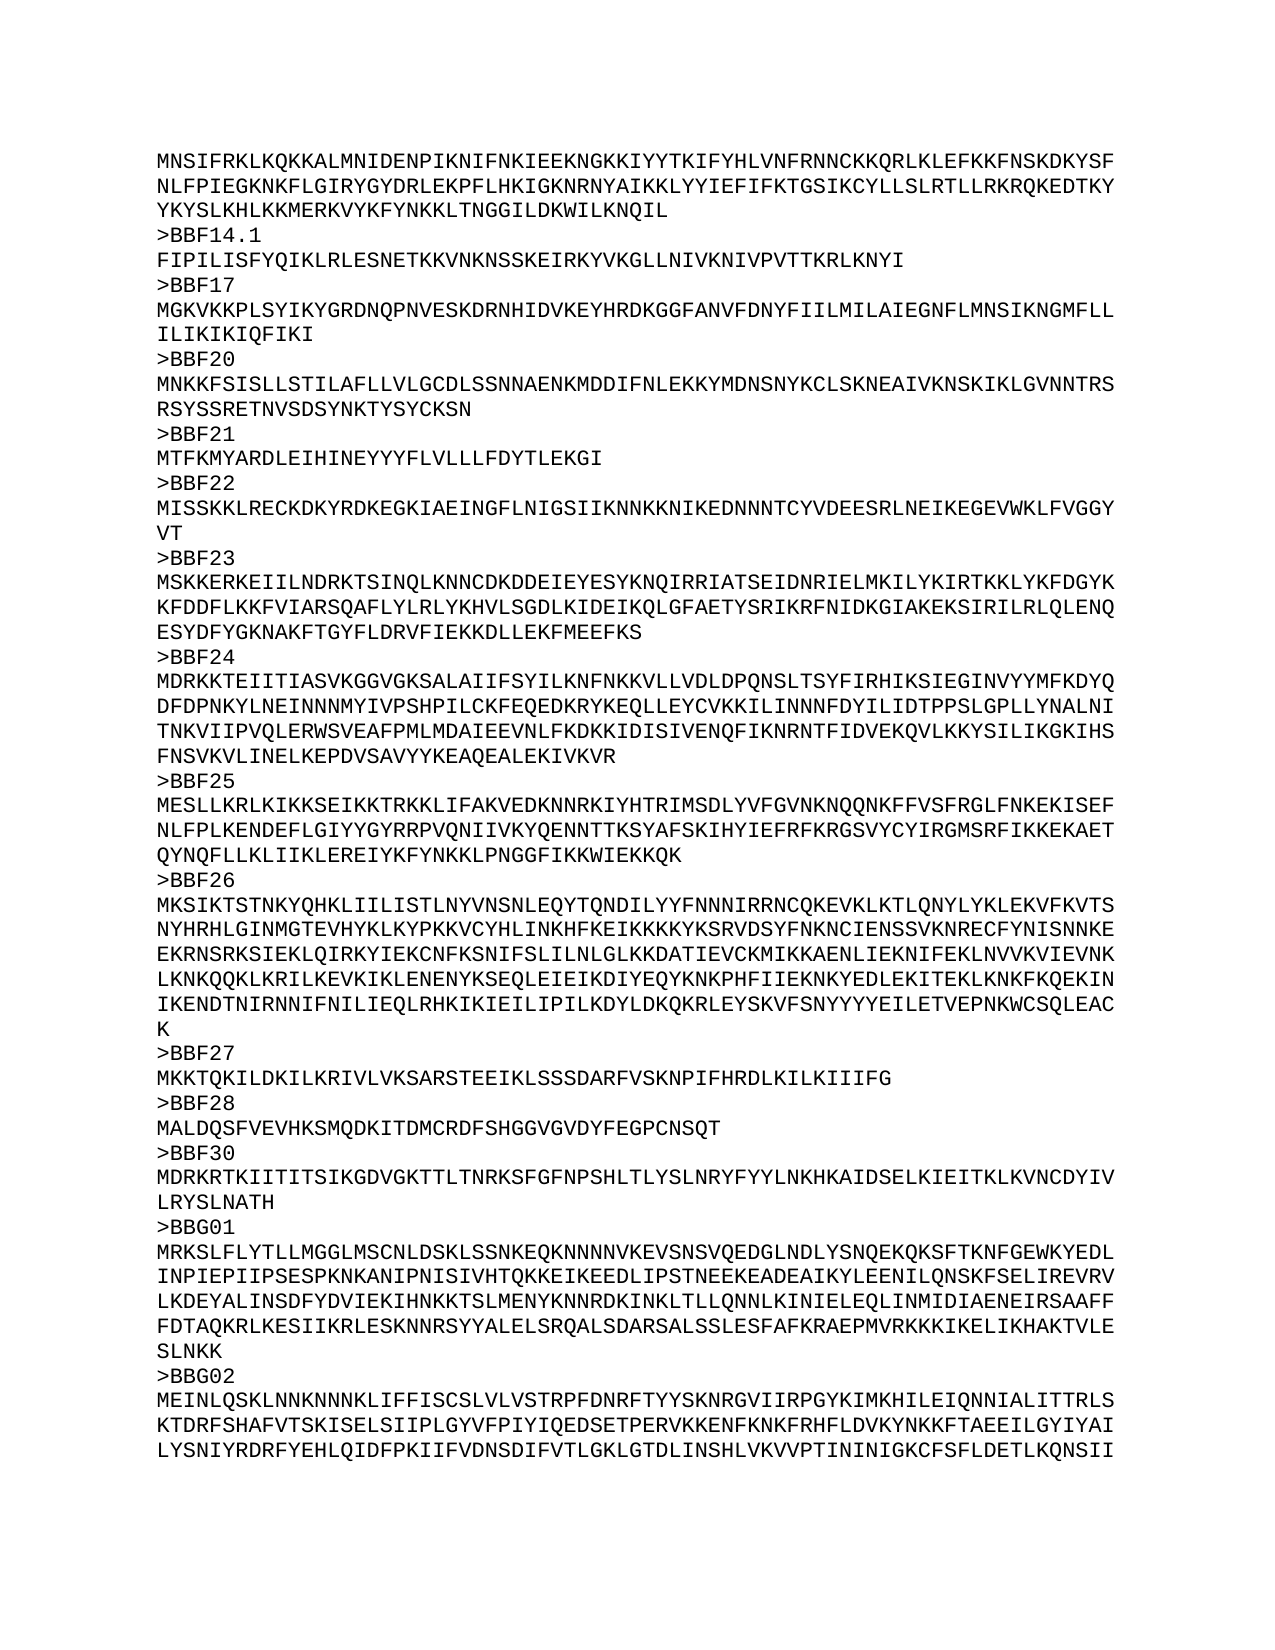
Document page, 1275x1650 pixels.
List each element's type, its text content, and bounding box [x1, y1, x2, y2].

text MTFKMYARDLEIHINEYYYFLVLLLFDYTLEKGI [156, 447, 1118, 472]
text >BBF17 [156, 274, 1118, 299]
text MRKSLFLYTLLMGGLMSCNLDSKLSSNKEQKNNNNVKEVSNSVQEDGLNDLYSNQEKQKSFTKNFGEWKYEDLINPIEPIIPSESPKNKANIPNISIVHTQKKEIKEEDLIPSTNEEKEADEAIKYLEENILQNSKFSELIREVRVLKDEYALINSDFYDVIEKIHNKKTSLMENYKNNRDKINKLTLLQNNLKINIELEQLINMIDIAENEIRSAAFFFDTAQKRLKESIIKRLESKNNRSYYALELSRQALSDARSALSSLESFAFKRAEPMVRKKKIKELIKHAKTVLESLNKK [156, 1241, 1118, 1365]
text MSKKERKEIILNDRKTSINQLKNNCDKDDEIEYESYKNQIRRIATSEIDNRIELMKILYKIRTKKLYKFDGYKKFDDFLKKFVIARSQAFLYLRLYKHVLSGDLKIDEIKQLGFAETYSRIKRFNIDKGIAKEKSIRILRLQLENQESYDFYGKNAKFTGYFLDRVFIEKKDLLEKFMEEFKS [156, 571, 1118, 646]
text >BBF26 [156, 869, 1118, 894]
text >BBF23 [156, 547, 1118, 571]
text >BBF20 [156, 348, 1118, 373]
text MKKTQKILDKILKRIVLVKSARSTEEIKLSSSDARFVSKNPIFHRDLKILKIIIFG [156, 1067, 1118, 1092]
text MNKKFSISLLSTILAFLLVLGCDLSSNNAENKMDDIFNLEKKYMDNSNYKCLSKNEAIVKNSKIKLGVNNTRSRSYSSRETNVSDSYNKTYSYCKSN [156, 373, 1118, 423]
text >BBF24 [156, 646, 1118, 671]
text >BBF25 [156, 770, 1118, 794]
text MESLLKRLKIKKSEIKKTRKKLIFAKVEDKNNRKIYHTRIMSDLYVFGVNKNQQNKFFVSFRGLFNKEKISEFNLFPLKENDEFLGIYYGYRRPVQNIIVKYQENNTTKSYAFSKIHYIEFRFKRGSVYCYIRGMSRFIKKEKAETQYNQFLLKLIIKLEREIYKFYNKKLPNGGFIKKWIEKKQK [156, 794, 1118, 869]
text >BBF22 [156, 472, 1118, 497]
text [156, 1389, 1118, 1464]
text MKSIKTSTNKYQHKLIILISTLNYVNSNLEQYTQNDILYYFNNNIRRNCQKEVKLKTLQNYLYKLEKVFKVTSNYHRHLGINMGTEVHYKLKYPKKVCYHLINKHFKEIKKKKYKSRVDSYFNKNCIENSSVKNRECFYNISNNKEEKRNSRKSIEKLQIRKYIEKCNFKSNIFSLILNLGLKKDATIEVCKMIKKAENLIEKNIFEKLNVVKVIEVNKLKNKQQKLKRILKEVKIKLENENYKSEQLEIEIKDIYEQYKNKPHFIIEKNKYEDLEKITEKLKNKFKQEKINIKENDTNIRNNIFNILIEQLRHKIKIEILIPILKDYLDKQKRLEYSKVFSNYYYYEILETVEPNKWCSQLEACK [156, 894, 1118, 1042]
text MDRKRTKIITITSIKGDVGKTTLTNRKSFGFNPSHLTLYSLNRYFYYLNKHKAIDSELKIEITKLKVNCDYIVLRYSLNATH [156, 1166, 1118, 1216]
text MNSIFRKLKQKKALMNIDENPIKNIFNKIEEKNGKKIYYTKIFYHLVNFRNNCKKQRLKLEFKKFNSKDKYSFNLFPIEGKNKFLGIRYGYDRLEKPFLHKIGKNRNYAIKKLYYIEFIFKTGSIKCYLLSLRTLLRKRQKEDTKYYKYSLKHLKKMERKVYKFYNKKLTNGGILDKWILKNQIL [156, 150, 1118, 224]
text MISSKKLRECKDKYRDKEGKIAEINGFLNIGSIIKNNKKNIKEDNNNTCYVDEESRLNEIKEGEVWKLFVGGYVT [156, 497, 1118, 547]
text >BBG02 [156, 1365, 1118, 1389]
text MALDQSFVEVHKSMQDKITDMCRDFSHGGVGVDYFEGPCNSQT [156, 1117, 1118, 1142]
text >BBF30 [156, 1142, 1118, 1166]
text >BBF27 [156, 1042, 1118, 1067]
text >BBF28 [156, 1092, 1118, 1117]
text >BBF14.1 [156, 224, 1118, 249]
text >BBG01 [156, 1216, 1118, 1241]
text MDRKKTEIITIASVKGGVGKSALAIIFSYILKNFNKKVLLVDLDPQNSLTSYFIRHIKSIEGINVYYMFKDYQDFDPNKYLNEINNNMYIVPSHPILCKFEQEDKRYKEQLLEYCVKKILINNNFDYILIDTPPSLGPLLYNALNITNKVIIPVQLERWSVEAFPMLMDAIEEVNLFKDKKIDISIVENQFIKNRNTFIDVEKQVLKKYSILIKGKIHSFNSVKVLINELKEPDVSAVYYKEAQEALEKIVKVR [156, 671, 1118, 770]
text >BBF21 [156, 423, 1118, 447]
text FIPILISFYQIKLRLESNETKKVNKNSSKEIRKYVKGLLNIVKNIVPVTTKRLKNYI [156, 249, 1118, 274]
text MGKVKKPLSYIKYGRDNQPNVESKDRNHIDVKEYHRDKGGFANVFDNYFIILMILAIEGNFLMNSIKNGMFLLILIKIKIQFIKI [156, 299, 1118, 348]
